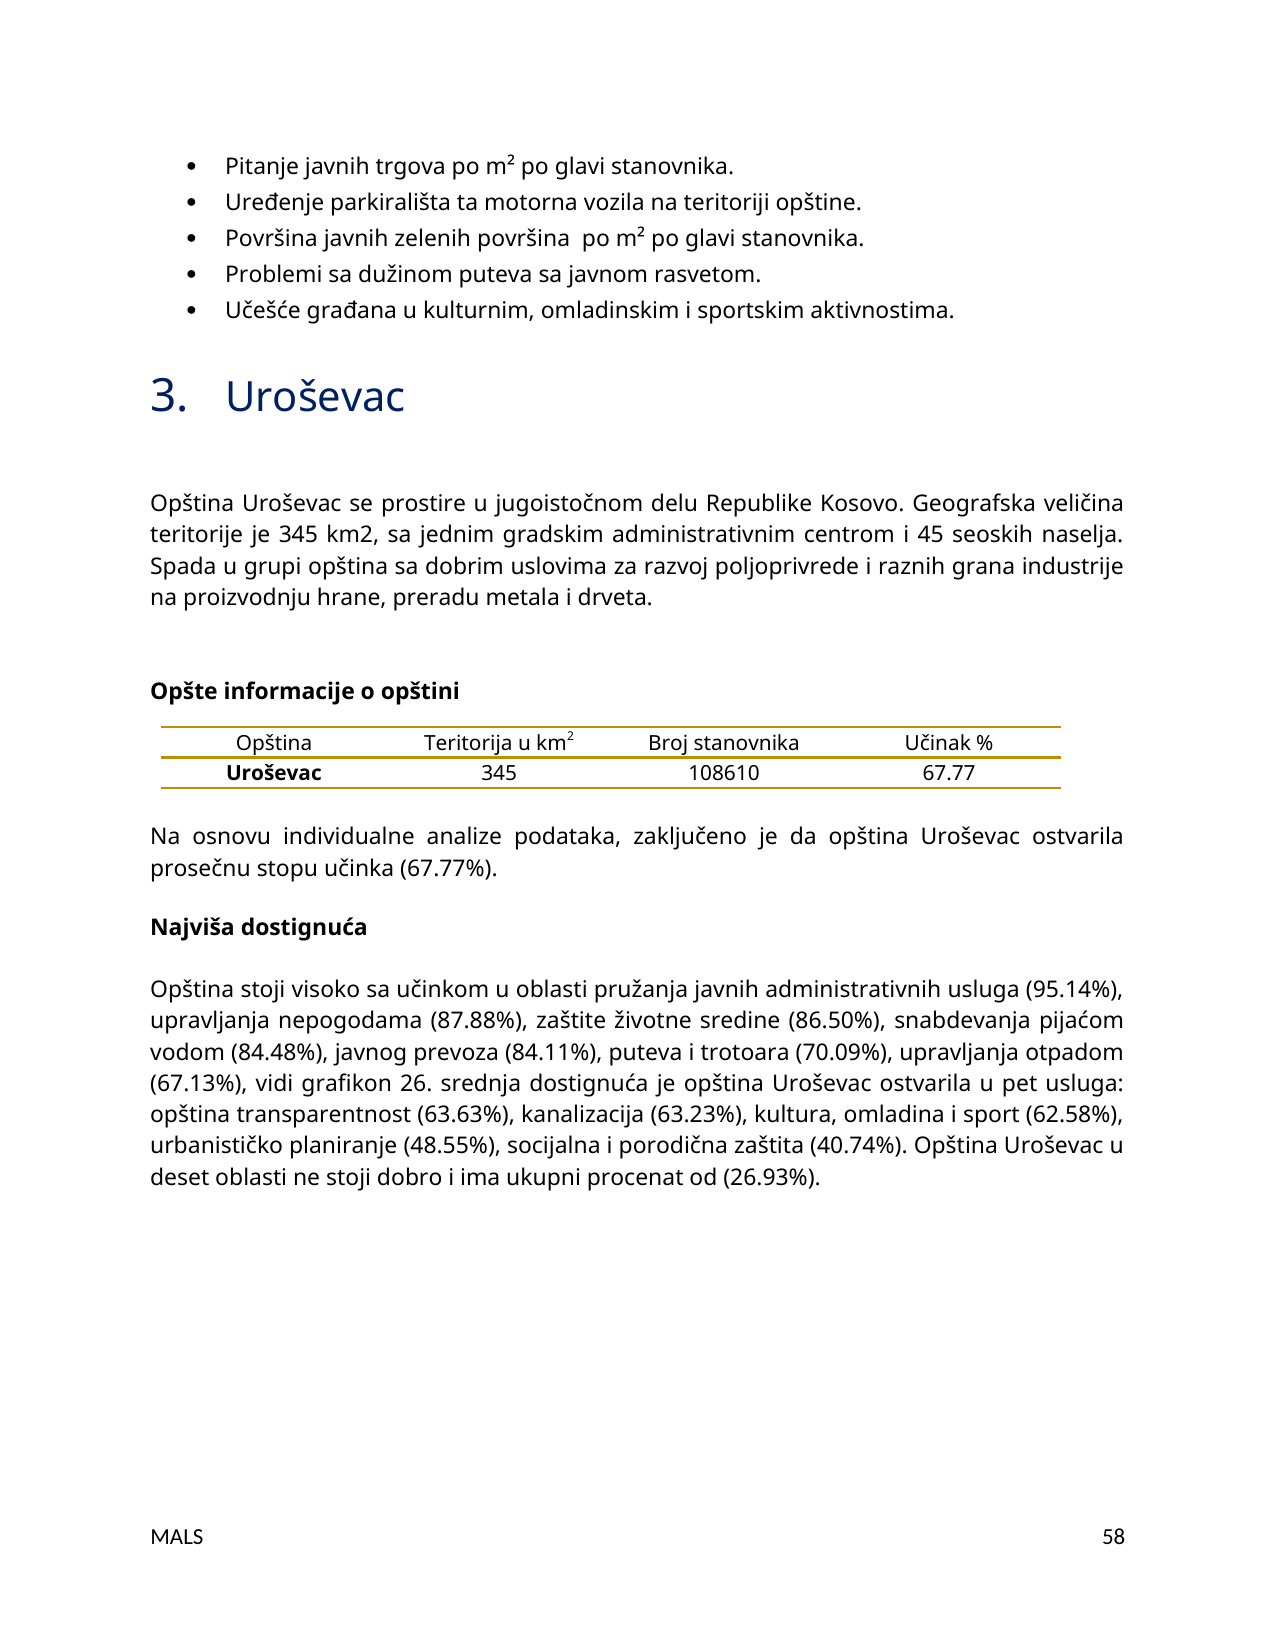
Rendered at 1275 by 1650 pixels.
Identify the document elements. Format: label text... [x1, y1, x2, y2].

list Pitanje javnih trgova po m² po glavi stanovnika. [187, 150, 1125, 181]
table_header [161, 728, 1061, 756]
text Opština Uroševac se prostire u jugoistočnom delu Republike Kosovo. Geografska veličina teritorije je 345 km2, sa jednim gradskim administrativnim centrom i 45 seoskih naselja. Spada u grupi opština sa dobrim uslovima za razvoj poljoprivrede i raznih grana industrije na proizvodnju hrane, preradu metala i drveta. [150, 487, 1125, 612]
list Uroševac [150, 362, 1125, 425]
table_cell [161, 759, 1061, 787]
list Površina javnih zelenih površina po m² po glavi stanovnika. [187, 222, 1125, 253]
list Učešće građana u kulturnim, omladinskim i sportskim aktivnostima. [187, 294, 1125, 325]
text Opšte informacije o opštini [150, 675, 1125, 706]
text Opština stoji visoko sa učinkom u oblasti pružanja javnih administrativnih usluga (95.14%), upravljanja nepogodama (87.88%), zaštite životne sredine (86.50%), snabdevanja pijaćom vodom (84.48%), javnog prevoza (84.11%), puteva i trotoara (70.09%), upravljanja otpadom (67.13%), vidi grafikon 26. srednja dostignuća je opština Uroševac ostvarila u pet usluga: opština transparentnost (63.63%), kanalizacija (63.23%), kultura, omladina i sport (62.58%), urbanističko planiranje (48.55%), socijalna i porodična zaštita (40.74%). Opština Uroševac u deset oblasti ne stoji dobro i ima ukupni procenat od (26.93%). [150, 973, 1125, 1192]
text Najviša dostignuća [150, 911, 1125, 942]
list Problemi sa dužinom puteva sa javnom rasvetom. [187, 258, 1125, 289]
text Na osnovu individualne analize podataka, zaključeno je da opština Uroševac ostvarila prosečnu stopu učinka (67.77%). [150, 820, 1125, 883]
list Uređenje parkirališta ta motorna vozila na teritoriji opštine. [187, 186, 1125, 217]
